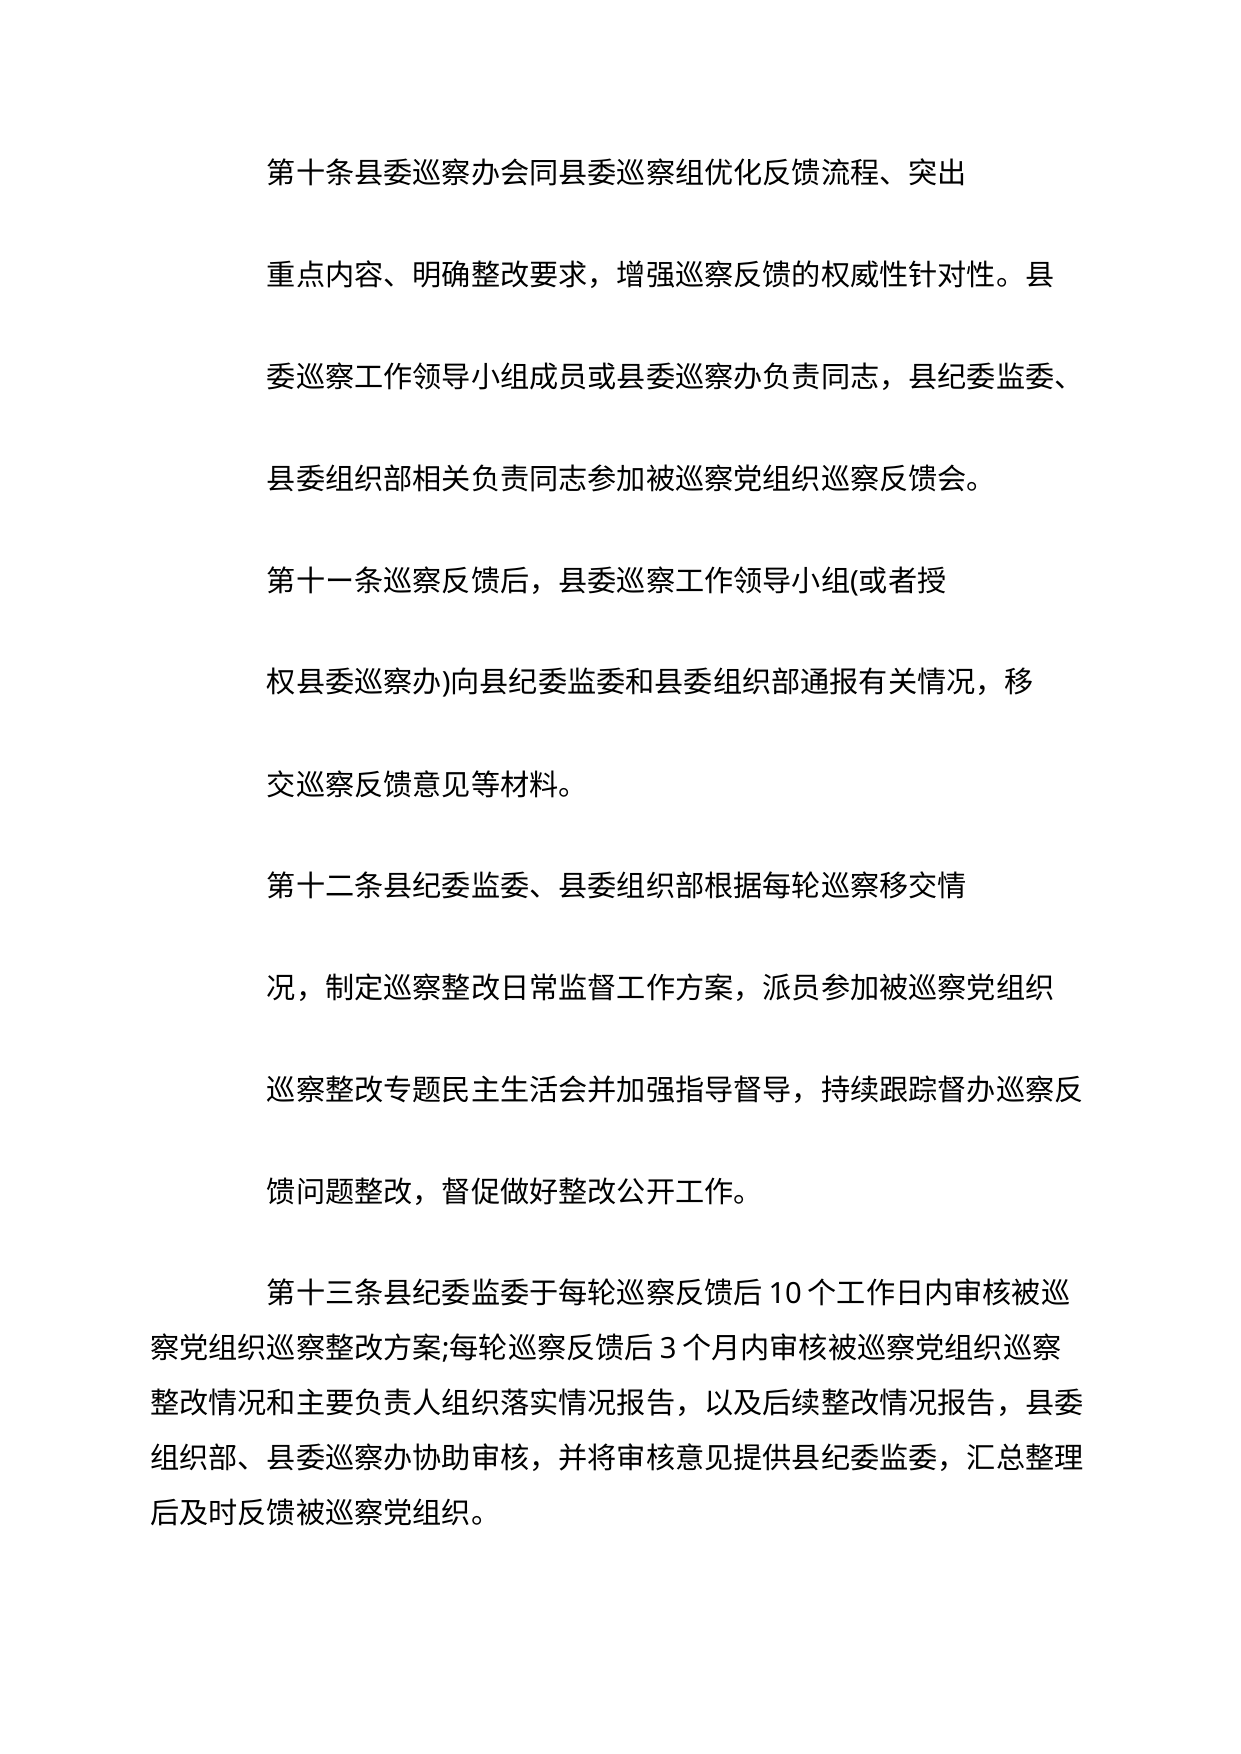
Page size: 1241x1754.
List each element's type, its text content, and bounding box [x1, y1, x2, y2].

text 重点内容、明确整改要求，增强巡察反馈的权威性针对性。县 [150, 252, 1090, 294]
text 委巡察工作领导小组成员或县委巡察办负责同志，县纪委监委、 [150, 353, 1090, 396]
text 权县委巡察办)向县纪委监委和县委组织部通报有关情况，移 [150, 659, 1090, 701]
text 巡察整改专题民主生活会并加强指导督导，持续跟踪督办巡察反 [150, 1066, 1090, 1109]
text 馈问题整改，督促做好整改公开工作。 [150, 1168, 1090, 1210]
text 第十条县委巡察办会同县委巡察组优化反馈流程、突出 [150, 150, 1090, 192]
text 况，制定巡察整改日常监督工作方案，派员参加被巡察党组织 [150, 964, 1090, 1007]
text 县委组织部相关负责同志参加被巡察党组织巡察反馈会。 [150, 455, 1090, 498]
text 第十二条县纪委监委、县委组织部根据每轮巡察移交情 [150, 863, 1090, 905]
text 第十三条县纪委监委于每轮巡察反馈后10个工作日内审核被巡察党组织巡察整改方案;每轮巡察反馈后3个月内审核被巡察党组织巡察整改情况和主要负责人组织落实情况报告，以及后续整改情况报告，县委组织部、县委巡察办协助审核，并将审核意见提供县纪委监委，汇总整理后及时反馈被巡察党组织。 [150, 1270, 1090, 1532]
text 第十ー条巡察反馈后，县委巡察工作领导小组(或者授 [150, 557, 1090, 599]
text 交巡察反馈意见等材料。 [150, 761, 1090, 803]
